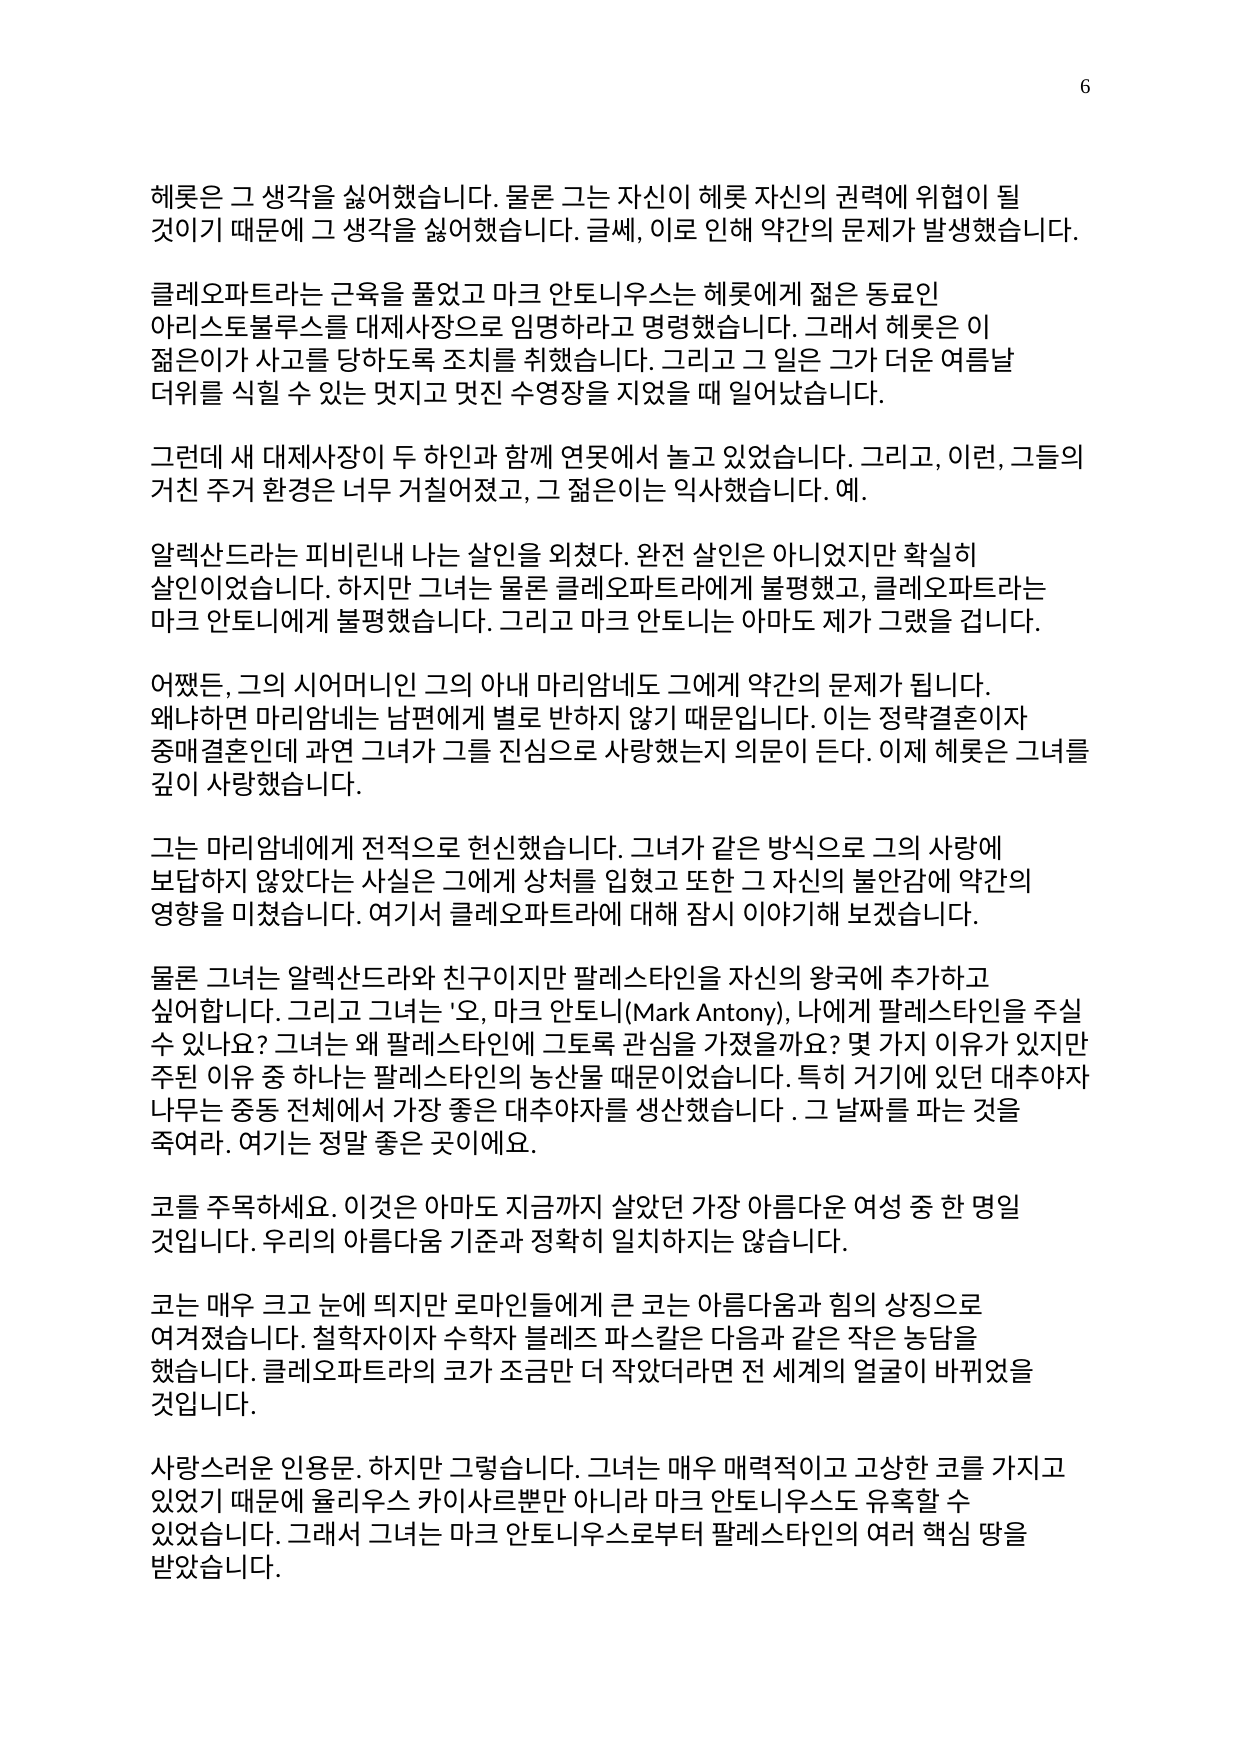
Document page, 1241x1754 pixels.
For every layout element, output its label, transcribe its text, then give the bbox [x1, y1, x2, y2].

text 알렉산드라는 피비린내 나는 살인을 외쳤다. 완전 살인은 아니었지만 확실히 살인이었습니다. 하지만 그녀는 물론 클레오파트라에게 불평했고, 클레오파트라는 마크 안토니에게 불평했습니다. 그리고 마크 안토니는 아마도 제가 그랬을 겁니다. [150, 539, 1090, 638]
text 물론 그녀는 알렉산드라와 친구이지만 팔레스타인을 자신의 왕국에 추가하고 싶어합니다. 그리고 그녀는 '오, 마크 안토니(Mark Antony), 나에게 팔레스타인을 주실 수 있나요? 그녀는 왜 팔레스타인에 그토록 관심을 가졌을까요? 몇 가지 이유가 있지만 주된 이유 중 하나는 팔레스타인의 농산물 때문이었습니다. 특히 거기에 있던 대추야자 나무는 중동 전체에서 가장 좋은 대추야자를 생산했습니다 . 그 날짜를 파는 것을 죽여라. 여기는 정말 좋은 곳이에요. [150, 962, 1090, 1161]
text 코는 매우 크고 눈에 띄지만 로마인들에게 큰 코는 아름다움과 힘의 상징으로 여겨졌습니다. 철학자이자 수학자 블레즈 파스칼은 다음과 같은 작은 농담을 했습니다. 클레오파트라의 코가 조금만 더 작았더라면 전 세계의 얼굴이 바뀌었을 것입니다. [150, 1289, 1090, 1421]
text 그는 마리암네에게 전적으로 헌신했습니다. 그녀가 같은 방식으로 그의 사랑에 보답하지 않았다는 사실은 그에게 상처를 입혔고 또한 그 자신의 불안감에 약간의 영향을 미쳤습니다. 여기서 클레오파트라에 대해 잠시 이야기해 보겠습니다. [150, 832, 1090, 931]
text 어쨌든, 그의 시어머니인 그의 아내 마리암네도 그에게 약간의 문제가 됩니다. 왜냐하면 마리암네는 남편에게 별로 반하지 않기 때문입니다. 이는 정략결혼이자 중매결혼인데 과연 그녀가 그를 진심으로 사랑했는지 의문이 든다. 이제 헤롯은 그녀를 깊이 사랑했습니다. [150, 669, 1090, 801]
text 사랑스러운 인용문. 하지만 그렇습니다. 그녀는 매우 매력적이고 고상한 코를 가지고 있었기 때문에 율리우스 카이사르뿐만 아니라 마크 안토니우스도 유혹할 수 있었습니다. 그래서 그녀는 마크 안토니우스로부터 팔레스타인의 여러 핵심 땅을 받았습니다. [150, 1452, 1090, 1584]
text 코를 주목하세요. 이것은 아마도 지금까지 살았던 가장 아름다운 여성 중 한 명일 것입니다. 우리의 아름다움 기준과 정확히 일치하지는 않습니다. [150, 1192, 1090, 1258]
text 클레오파트라는 근육을 풀었고 마크 안토니우스는 헤롯에게 젊은 동료인 아리스토불루스를 대제사장으로 임명하라고 명령했습니다. 그래서 헤롯은 이 젊은이가 사고를 당하도록 조치를 취했습니다. 그리고 그 일은 그가 더운 여름날 더위를 식힐 수 있는 멋지고 멋진 수영장을 지었을 때 일어났습니다. [150, 278, 1090, 410]
text 그런데 새 대제사장이 두 하인과 함께 연못에서 놀고 있었습니다. 그리고, 이런, 그들의 거친 주거 환경은 너무 거칠어졌고, 그 젊은이는 익사했습니다. 예. [150, 442, 1090, 508]
text 헤롯은 그 생각을 싫어했습니다. 물론 그는 자신이 헤롯 자신의 권력에 위협이 될 것이기 때문에 그 생각을 싫어했습니다. 글쎄, 이로 인해 약간의 문제가 발생했습니다. [150, 181, 1090, 247]
